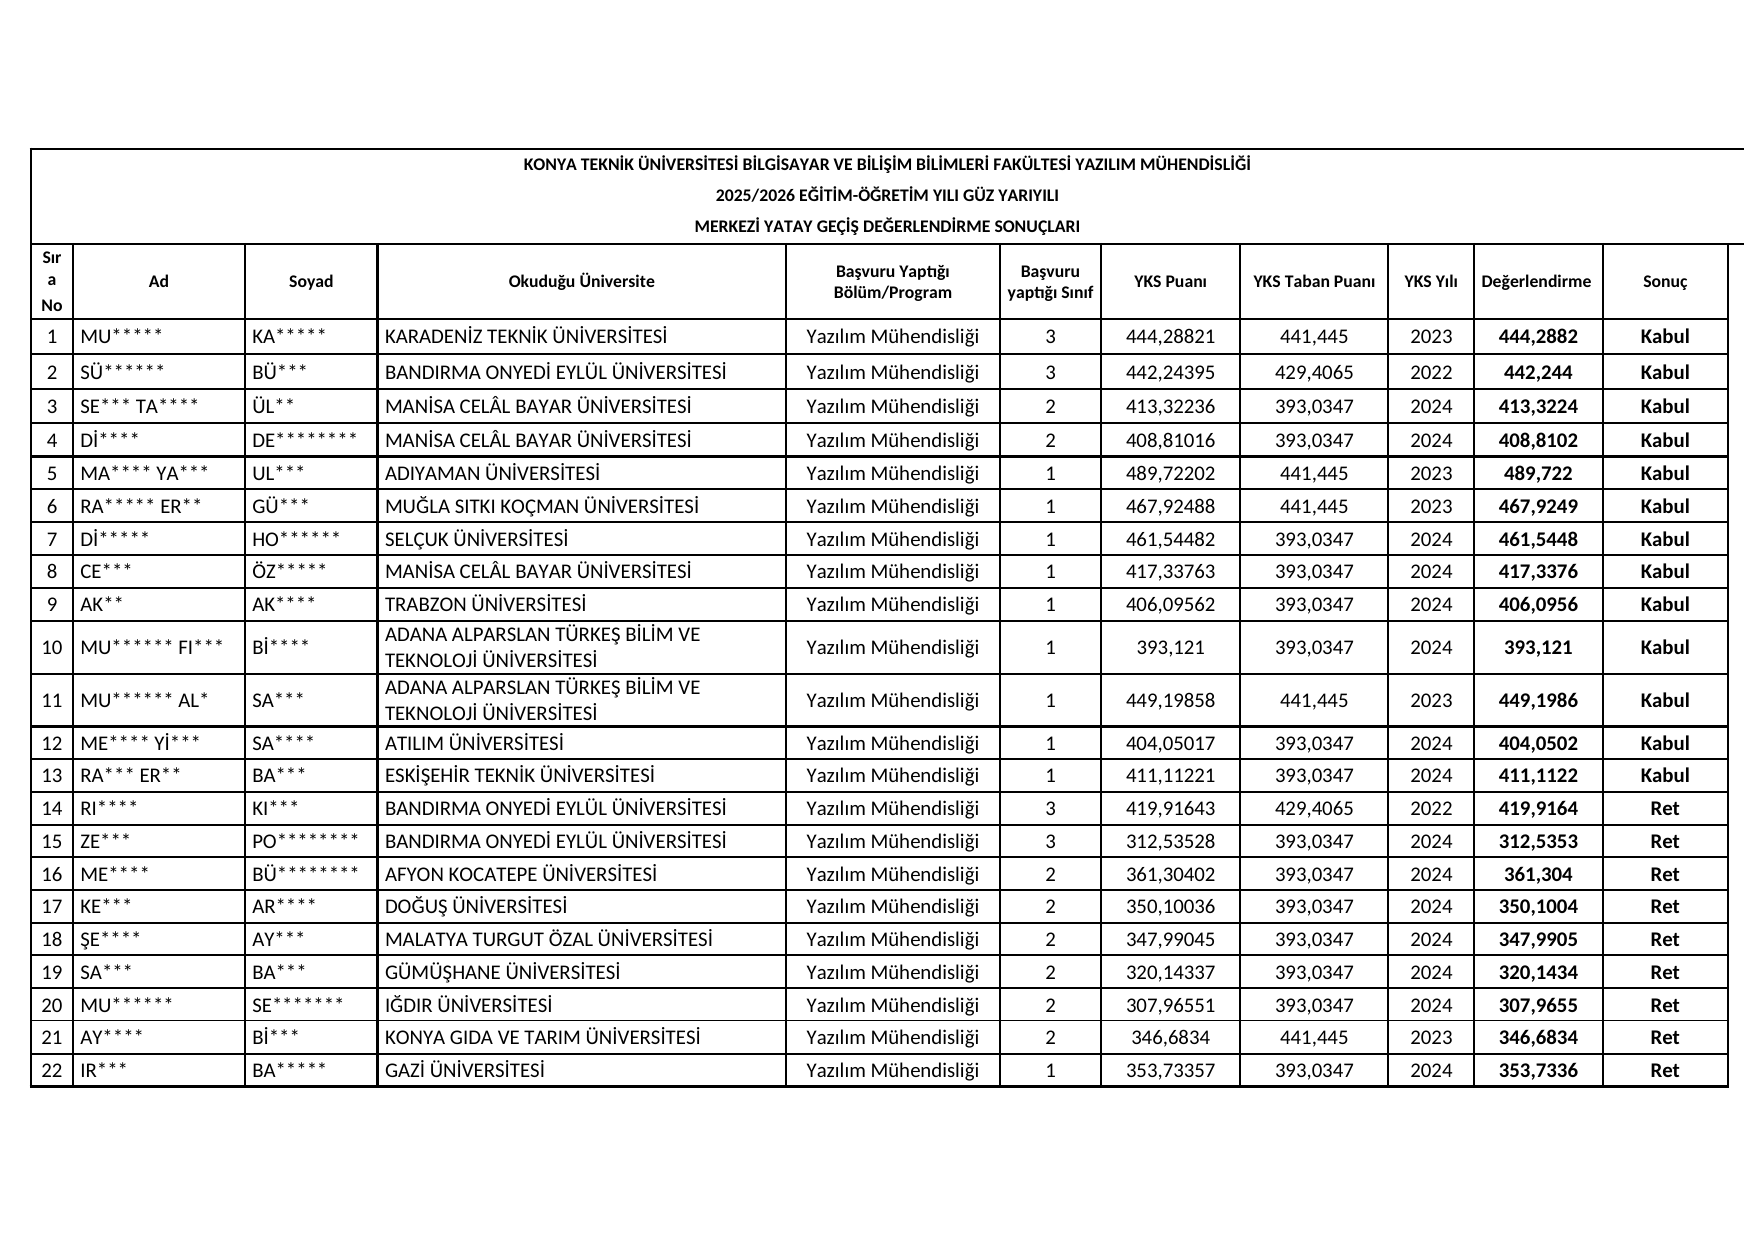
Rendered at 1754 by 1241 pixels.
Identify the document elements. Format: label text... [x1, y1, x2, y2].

table_cell 353,73357 [1102, 1055, 1239, 1085]
table_cell 441,445 [1241, 490, 1387, 521]
table_cell Dİ**** [74, 424, 244, 455]
table_cell 320,14337 [1102, 956, 1239, 987]
table_cell 2022 [1389, 355, 1473, 388]
table_cell Ret [1604, 1021, 1727, 1052]
table_cell 393,0347 [1241, 424, 1387, 455]
table_cell MA**** YA*** [74, 458, 244, 488]
table_cell PO******** [246, 826, 376, 856]
table_cell 3 [1001, 793, 1100, 823]
table_cell Bİ*** [246, 1021, 376, 1052]
table_cell 489,722 [1475, 458, 1602, 488]
table_cell 17 [32, 891, 72, 922]
table_cell 2024 [1389, 924, 1473, 954]
table_cell 1 [1001, 458, 1100, 488]
table_cell [1729, 1020, 1743, 1052]
table_cell 429,4065 [1241, 355, 1387, 388]
table_header KONYA TEKNİK ÜNİVERSİTESİ BİLGİSAYAR VE BİLİŞİM BİLİMLERİ FAKÜLTESİ YAZILIM MÜHENDİSLİĞİ [32, 150, 1744, 179]
table_cell Ret [1604, 924, 1727, 954]
table_cell GÜMÜŞHANE ÜNİVERSİTESİ [379, 956, 785, 987]
table_cell 20 [32, 989, 72, 1020]
table_cell Yazılım Mühendisliği [787, 956, 999, 987]
table_cell MERKEZİ YATAY GEÇİŞ DEĞERLENDİRME SONUÇLARI [32, 210, 1744, 243]
table_cell Yazılım Mühendisliği [787, 320, 999, 353]
table_cell Kabul [1604, 390, 1727, 422]
table_cell GÜ*** [246, 490, 376, 521]
table_cell Kabul [1604, 424, 1727, 455]
table_cell Yazılım Mühendisliği [787, 556, 999, 587]
table_cell Okuduğu Üniversite [379, 245, 785, 318]
table_cell 16 [32, 858, 72, 889]
table_cell 441,445 [1241, 320, 1387, 353]
table_cell RI**** [74, 793, 244, 823]
table_cell 441,445 [1241, 675, 1387, 725]
table_cell 442,24395 [1102, 355, 1239, 388]
table_cell 6 [32, 490, 72, 521]
table_cell 406,09562 [1102, 589, 1239, 619]
table_cell ADIYAMAN ÜNİVERSİTESİ [379, 458, 785, 488]
table_cell Yazılım Mühendisliği [787, 858, 999, 889]
table_cell 404,05017 [1102, 728, 1239, 758]
table_cell 2 [1001, 891, 1100, 922]
table_cell 2 [1001, 424, 1100, 455]
table_cell 7 [32, 523, 72, 554]
table_cell 404,0502 [1475, 728, 1602, 758]
table_cell MU****** [74, 989, 244, 1020]
table_cell ÜL** [246, 390, 376, 422]
table_cell 393,0347 [1241, 956, 1387, 987]
table_cell 408,81016 [1102, 424, 1239, 455]
table_cell KA***** [246, 320, 376, 353]
table_cell Sıra [32, 245, 72, 291]
table_cell BA*** [246, 956, 376, 987]
table_cell MALATYA TURGUT ÖZAL ÜNİVERSİTESİ [379, 924, 785, 954]
table_cell TRABZON ÜNİVERSİTESİ [379, 589, 785, 619]
table_cell 1 [1001, 490, 1100, 521]
table_cell ŞE**** [74, 924, 244, 954]
table_cell AK** [74, 589, 244, 619]
table_cell MU****** AL* [74, 675, 244, 725]
table_cell 347,9905 [1475, 924, 1602, 954]
table_cell 393,0347 [1241, 989, 1387, 1020]
table_cell HO****** [246, 523, 376, 554]
table_cell 2 [1001, 858, 1100, 889]
table_cell Kabul [1604, 675, 1727, 725]
table_cell 393,0347 [1241, 891, 1387, 922]
table_cell [1729, 455, 1743, 488]
table_cell 361,30402 [1102, 858, 1239, 889]
table_cell Yazılım Mühendisliği [787, 622, 999, 672]
table_cell 2025/2026 EĞİTİM-ÖĞRETİM YILI GÜZ YARIYILI [32, 179, 1744, 210]
table_cell 10 [32, 622, 72, 672]
table_cell BÜ*** [246, 355, 376, 388]
table_cell Yazılım Mühendisliği [787, 490, 999, 521]
table_cell Değerlendirme [1475, 245, 1602, 318]
table_cell [1729, 824, 1743, 856]
table_cell 429,4065 [1241, 793, 1387, 823]
table_cell Ret [1604, 826, 1727, 856]
table_cell 2 [1001, 1021, 1100, 1052]
table_cell [1729, 422, 1743, 455]
table_cell ADANA ALPARSLAN TÜRKEŞ BİLİM VE TEKNOLOJİ ÜNİVERSİTESİ [379, 622, 785, 672]
table_cell 2024 [1389, 858, 1473, 889]
table_cell Kabul [1604, 622, 1727, 672]
table_cell BANDIRMA ONYEDİ EYLÜL ÜNİVERSİTESİ [379, 355, 785, 388]
table_cell 3 [1001, 320, 1100, 353]
table_cell SE******* [246, 989, 376, 1020]
table_cell 393,0347 [1241, 826, 1387, 856]
table_cell AY*** [246, 924, 376, 954]
table_cell KARADENİZ TEKNİK ÜNİVERSİTESİ [379, 320, 785, 353]
table_cell Soyad [246, 245, 376, 318]
table_cell 1 [1001, 675, 1100, 725]
table_cell [1729, 388, 1743, 422]
table_cell Ret [1604, 989, 1727, 1020]
table_cell 1 [1001, 589, 1100, 619]
table_cell UL*** [246, 458, 376, 488]
table_cell [1729, 353, 1743, 388]
table_cell 467,92488 [1102, 490, 1239, 521]
table_cell 11 [32, 675, 72, 725]
table_cell Yazılım Mühendisliği [787, 793, 999, 823]
table_cell 444,28821 [1102, 320, 1239, 353]
table_cell Kabul [1604, 523, 1727, 554]
table_cell 441,445 [1241, 1021, 1387, 1052]
table_cell [1729, 889, 1743, 922]
table_cell Yazılım Mühendisliği [787, 390, 999, 422]
table_cell ME**** Yİ*** [74, 728, 244, 758]
table_cell 393,0347 [1241, 1055, 1387, 1085]
table_cell IR*** [74, 1055, 244, 1085]
table_cell Yazılım Mühendisliği [787, 589, 999, 619]
table_cell 3 [32, 390, 72, 422]
table_cell ATILIM ÜNİVERSİTESİ [379, 728, 785, 758]
table_cell 467,9249 [1475, 490, 1602, 521]
table_cell 15 [32, 826, 72, 856]
table_cell 3 [1001, 826, 1100, 856]
table_cell 413,3224 [1475, 390, 1602, 422]
table_cell Yazılım Mühendisliği [787, 826, 999, 856]
table_cell 393,0347 [1241, 390, 1387, 422]
table_cell YKS Puanı [1102, 245, 1239, 318]
table_cell KE*** [74, 891, 244, 922]
table_cell 417,33763 [1102, 556, 1239, 587]
table_cell SELÇUK ÜNİVERSİTESİ [379, 523, 785, 554]
table_cell 346,6834 [1102, 1021, 1239, 1052]
table_cell AR**** [246, 891, 376, 922]
table_cell Yazılım Mühendisliği [787, 675, 999, 725]
table_cell Başvuru Yaptığı Bölüm/Program [787, 245, 999, 318]
table_cell BANDIRMA ONYEDİ EYLÜL ÜNİVERSİTESİ [379, 793, 785, 823]
table_cell 2022 [1389, 793, 1473, 823]
table_cell Kabul [1604, 589, 1727, 619]
table_cell 449,19858 [1102, 675, 1239, 725]
table_cell Yazılım Mühendisliği [787, 728, 999, 758]
table_cell SA*** [246, 675, 376, 725]
table_cell [1729, 922, 1743, 954]
table_cell [1729, 620, 1743, 672]
table_cell 489,72202 [1102, 458, 1239, 488]
table_cell 307,96551 [1102, 989, 1239, 1020]
table_cell Kabul [1604, 728, 1727, 758]
table_cell 408,8102 [1475, 424, 1602, 455]
table_cell Ret [1604, 858, 1727, 889]
table_cell AK**** [246, 589, 376, 619]
table_cell 21 [32, 1021, 72, 1052]
table_cell [1729, 587, 1743, 619]
table_cell MU****** FI*** [74, 622, 244, 672]
table_cell RA*** ER** [74, 760, 244, 791]
table_cell YKS Yılı [1389, 245, 1473, 318]
table_cell 353,7336 [1475, 1055, 1602, 1085]
table_cell 1 [1001, 1055, 1100, 1085]
table_cell 406,0956 [1475, 589, 1602, 619]
table_cell ÖZ***** [246, 556, 376, 587]
table_cell 2 [1001, 989, 1100, 1020]
table_cell SE*** TA**** [74, 390, 244, 422]
table_cell 449,1986 [1475, 675, 1602, 725]
table_cell [1729, 488, 1743, 521]
table_cell SA*** [74, 956, 244, 987]
table_cell Yazılım Mühendisliği [787, 458, 999, 488]
table_cell Ret [1604, 891, 1727, 922]
table_cell [1729, 954, 1743, 987]
table_cell 2024 [1389, 760, 1473, 791]
table_cell 413,32236 [1102, 390, 1239, 422]
table_cell 312,53528 [1102, 826, 1239, 856]
table_cell GAZİ ÜNİVERSİTESİ [379, 1055, 785, 1085]
table_cell 461,5448 [1475, 523, 1602, 554]
table_cell 2024 [1389, 728, 1473, 758]
table_cell MANİSA CELÂL BAYAR ÜNİVERSİTESİ [379, 556, 785, 587]
table_cell Ret [1604, 956, 1727, 987]
table_cell 307,9655 [1475, 989, 1602, 1020]
table_cell Kabul [1604, 490, 1727, 521]
table_cell Yazılım Mühendisliği [787, 424, 999, 455]
table_cell 5 [32, 458, 72, 488]
table_cell 350,1004 [1475, 891, 1602, 922]
table_cell [1729, 291, 1743, 318]
table_cell DOĞUŞ ÜNİVERSİTESİ [379, 891, 785, 922]
table_cell 411,11221 [1102, 760, 1239, 791]
table_cell 393,121 [1102, 622, 1239, 672]
table_cell 2024 [1389, 589, 1473, 619]
table_cell 9 [32, 589, 72, 619]
table_cell SÜ****** [74, 355, 244, 388]
table_cell 2024 [1389, 523, 1473, 554]
table_cell 2024 [1389, 826, 1473, 856]
table_cell 2 [32, 355, 72, 388]
table_cell ZE*** [74, 826, 244, 856]
table_cell BA***** [246, 1055, 376, 1085]
table_cell Dİ***** [74, 523, 244, 554]
table_cell 3 [1001, 355, 1100, 388]
table_cell BA*** [246, 760, 376, 791]
table_cell No [32, 291, 72, 318]
table_cell 2023 [1389, 458, 1473, 488]
table_cell [1729, 1053, 1743, 1085]
table_cell 1 [1001, 622, 1100, 672]
table_cell AY**** [74, 1021, 244, 1052]
table_cell Kabul [1604, 320, 1727, 353]
table_cell ME**** [74, 858, 244, 889]
table_cell Yazılım Mühendisliği [787, 924, 999, 954]
table_cell SA**** [246, 728, 376, 758]
table_cell KI*** [246, 793, 376, 823]
table_cell [1729, 245, 1743, 291]
table_cell Ad [74, 245, 244, 318]
table_cell Bİ**** [246, 622, 376, 672]
table_cell 312,5353 [1475, 826, 1602, 856]
table_cell DE******** [246, 424, 376, 455]
table_cell MUĞLA SITKI KOÇMAN ÜNİVERSİTESİ [379, 490, 785, 521]
table_cell 346,6834 [1475, 1021, 1602, 1052]
table_cell 393,0347 [1241, 760, 1387, 791]
table_cell [1729, 758, 1743, 791]
table_cell [1729, 318, 1743, 353]
table_cell Yazılım Mühendisliği [787, 989, 999, 1020]
table_cell Kabul [1604, 458, 1727, 488]
table_cell AFYON KOCATEPE ÜNİVERSİTESİ [379, 858, 785, 889]
table_cell [1729, 554, 1743, 587]
table_cell Kabul [1604, 760, 1727, 791]
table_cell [787, 1055, 999, 1085]
table_cell 2024 [1389, 1055, 1473, 1085]
table_cell 2024 [1389, 424, 1473, 455]
table_cell 2024 [1389, 989, 1473, 1020]
table_cell 1 [1001, 523, 1100, 554]
table_cell 18 [32, 924, 72, 954]
table_cell BANDIRMA ONYEDİ EYLÜL ÜNİVERSİTESİ [379, 826, 785, 856]
table_cell [1729, 987, 1743, 1020]
table_cell Yazılım Mühendisliği [787, 523, 999, 554]
table_cell 320,1434 [1475, 956, 1602, 987]
table_cell BÜ******** [246, 858, 376, 889]
table_cell 2024 [1389, 956, 1473, 987]
table_cell 2024 [1389, 390, 1473, 422]
table_cell Yazılım Mühendisliği [787, 1021, 999, 1052]
table_cell 393,0347 [1241, 924, 1387, 954]
table_cell 417,3376 [1475, 556, 1602, 587]
table_cell Yazılım Mühendisliği [787, 355, 999, 388]
table_cell 444,2882 [1475, 320, 1602, 353]
table_cell IĞDIR ÜNİVERSİTESİ [379, 989, 785, 1020]
table_cell 2 [1001, 924, 1100, 954]
table_cell ESKİŞEHİR TEKNİK ÜNİVERSİTESİ [379, 760, 785, 791]
table_cell 350,10036 [1102, 891, 1239, 922]
table_cell 2 [1001, 956, 1100, 987]
table_cell 2024 [1389, 622, 1473, 672]
table_cell MANİSA CELÂL BAYAR ÜNİVERSİTESİ [379, 390, 785, 422]
table_cell 442,244 [1475, 355, 1602, 388]
table_cell CE*** [74, 556, 244, 587]
table_cell 393,0347 [1241, 589, 1387, 619]
table_cell 4 [32, 424, 72, 455]
table_cell 347,99045 [1102, 924, 1239, 954]
table_cell 19 [32, 956, 72, 987]
table_cell 2023 [1389, 490, 1473, 521]
table_cell RA***** ER** [74, 490, 244, 521]
table_cell [1729, 673, 1743, 725]
table_cell Kabul [1604, 355, 1727, 388]
table_cell MU***** [74, 320, 244, 353]
table_cell YKS Taban Puanı [1241, 245, 1387, 318]
table_cell 393,121 [1475, 622, 1602, 672]
table_cell [1729, 725, 1743, 758]
table_cell [1729, 521, 1743, 554]
table_cell 22 [32, 1055, 72, 1085]
table_cell 2023 [1389, 675, 1473, 725]
table_cell 441,445 [1241, 458, 1387, 488]
table_cell 1 [32, 320, 72, 353]
table_cell 1 [1001, 556, 1100, 587]
table_cell 13 [32, 760, 72, 791]
table_cell 1 [1001, 760, 1100, 791]
table_cell [1729, 791, 1743, 823]
table_cell 8 [32, 556, 72, 587]
table_cell [1729, 856, 1743, 889]
table_cell 411,1122 [1475, 760, 1602, 791]
table_cell 393,0347 [1241, 523, 1387, 554]
table_cell 2023 [1389, 1021, 1473, 1052]
table_cell Ret [1604, 1055, 1727, 1085]
table_cell 2 [1001, 390, 1100, 422]
table_cell 14 [32, 793, 72, 823]
table_cell Başvuru yaptığı Sınıf [1001, 245, 1100, 318]
table_cell MANİSA CELÂL BAYAR ÜNİVERSİTESİ [379, 424, 785, 455]
table_cell 461,54482 [1102, 523, 1239, 554]
table_cell 393,0347 [1241, 622, 1387, 672]
table_cell 419,9164 [1475, 793, 1602, 823]
table_cell Yazılım Mühendisliği [787, 891, 999, 922]
table_cell 361,304 [1475, 858, 1602, 889]
table_cell 393,0347 [1241, 858, 1387, 889]
table_cell ADANA ALPARSLAN TÜRKEŞ BİLİM VE TEKNOLOJİ ÜNİVERSİTESİ [379, 675, 785, 725]
table_cell Sonuç [1604, 245, 1727, 318]
table_cell Kabul [1604, 556, 1727, 587]
table_cell 1 [1001, 728, 1100, 758]
table_cell 393,0347 [1241, 728, 1387, 758]
table_cell 2024 [1389, 891, 1473, 922]
table_cell KONYA GIDA VE TARIM ÜNİVERSİTESİ [379, 1021, 785, 1052]
table_cell Ret [1604, 793, 1727, 823]
table_cell Yazılım Mühendisliği [787, 760, 999, 791]
table_cell 12 [32, 728, 72, 758]
table_cell 419,91643 [1102, 793, 1239, 823]
table_cell 2024 [1389, 556, 1473, 587]
table_cell 393,0347 [1241, 556, 1387, 587]
table_cell 2023 [1389, 320, 1473, 353]
